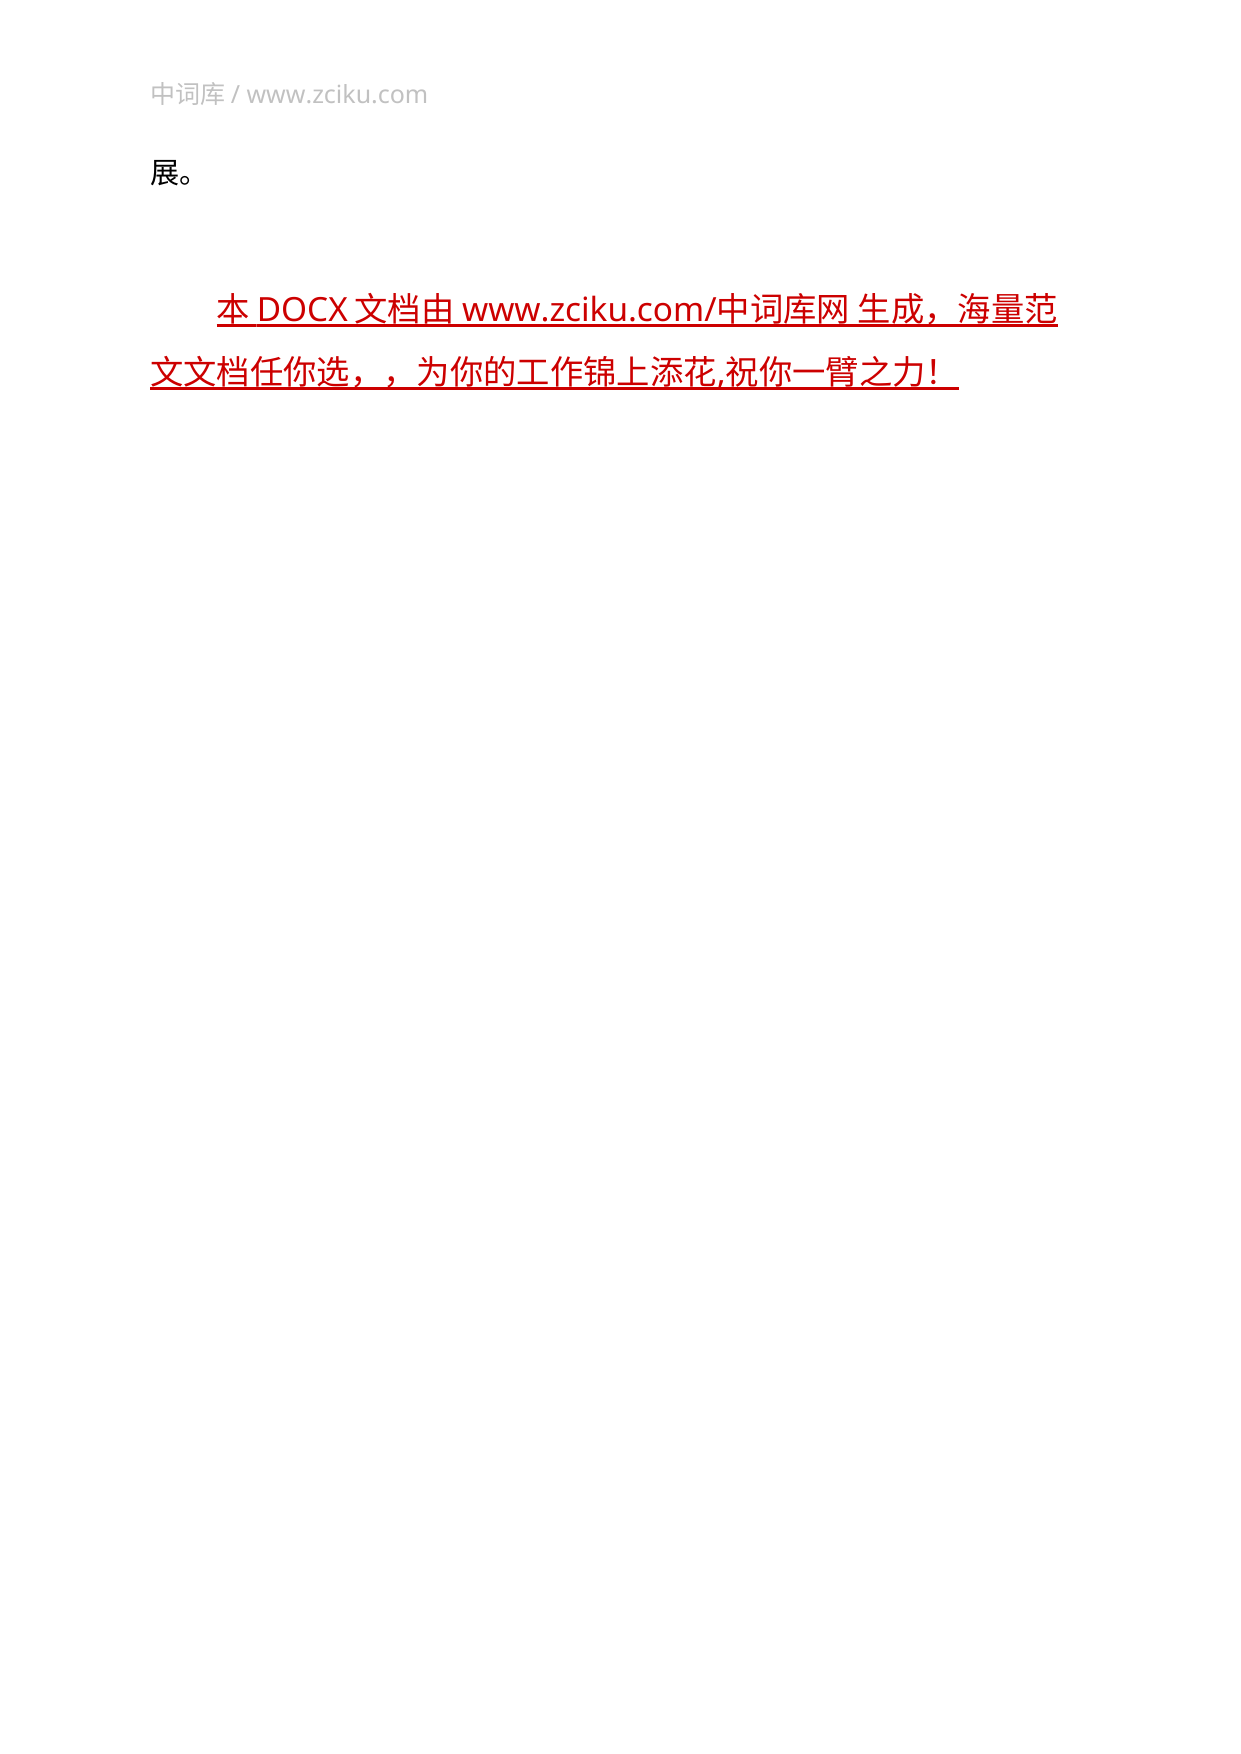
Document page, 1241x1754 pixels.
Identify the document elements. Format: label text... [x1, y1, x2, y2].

text 本DOCX文档由 www.zciku.com/中词库网 生成，海量范文文档任你选，，为你的工作锦上添花,祝你一臂之力！ [150, 283, 1090, 394]
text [150, 150, 1090, 192]
